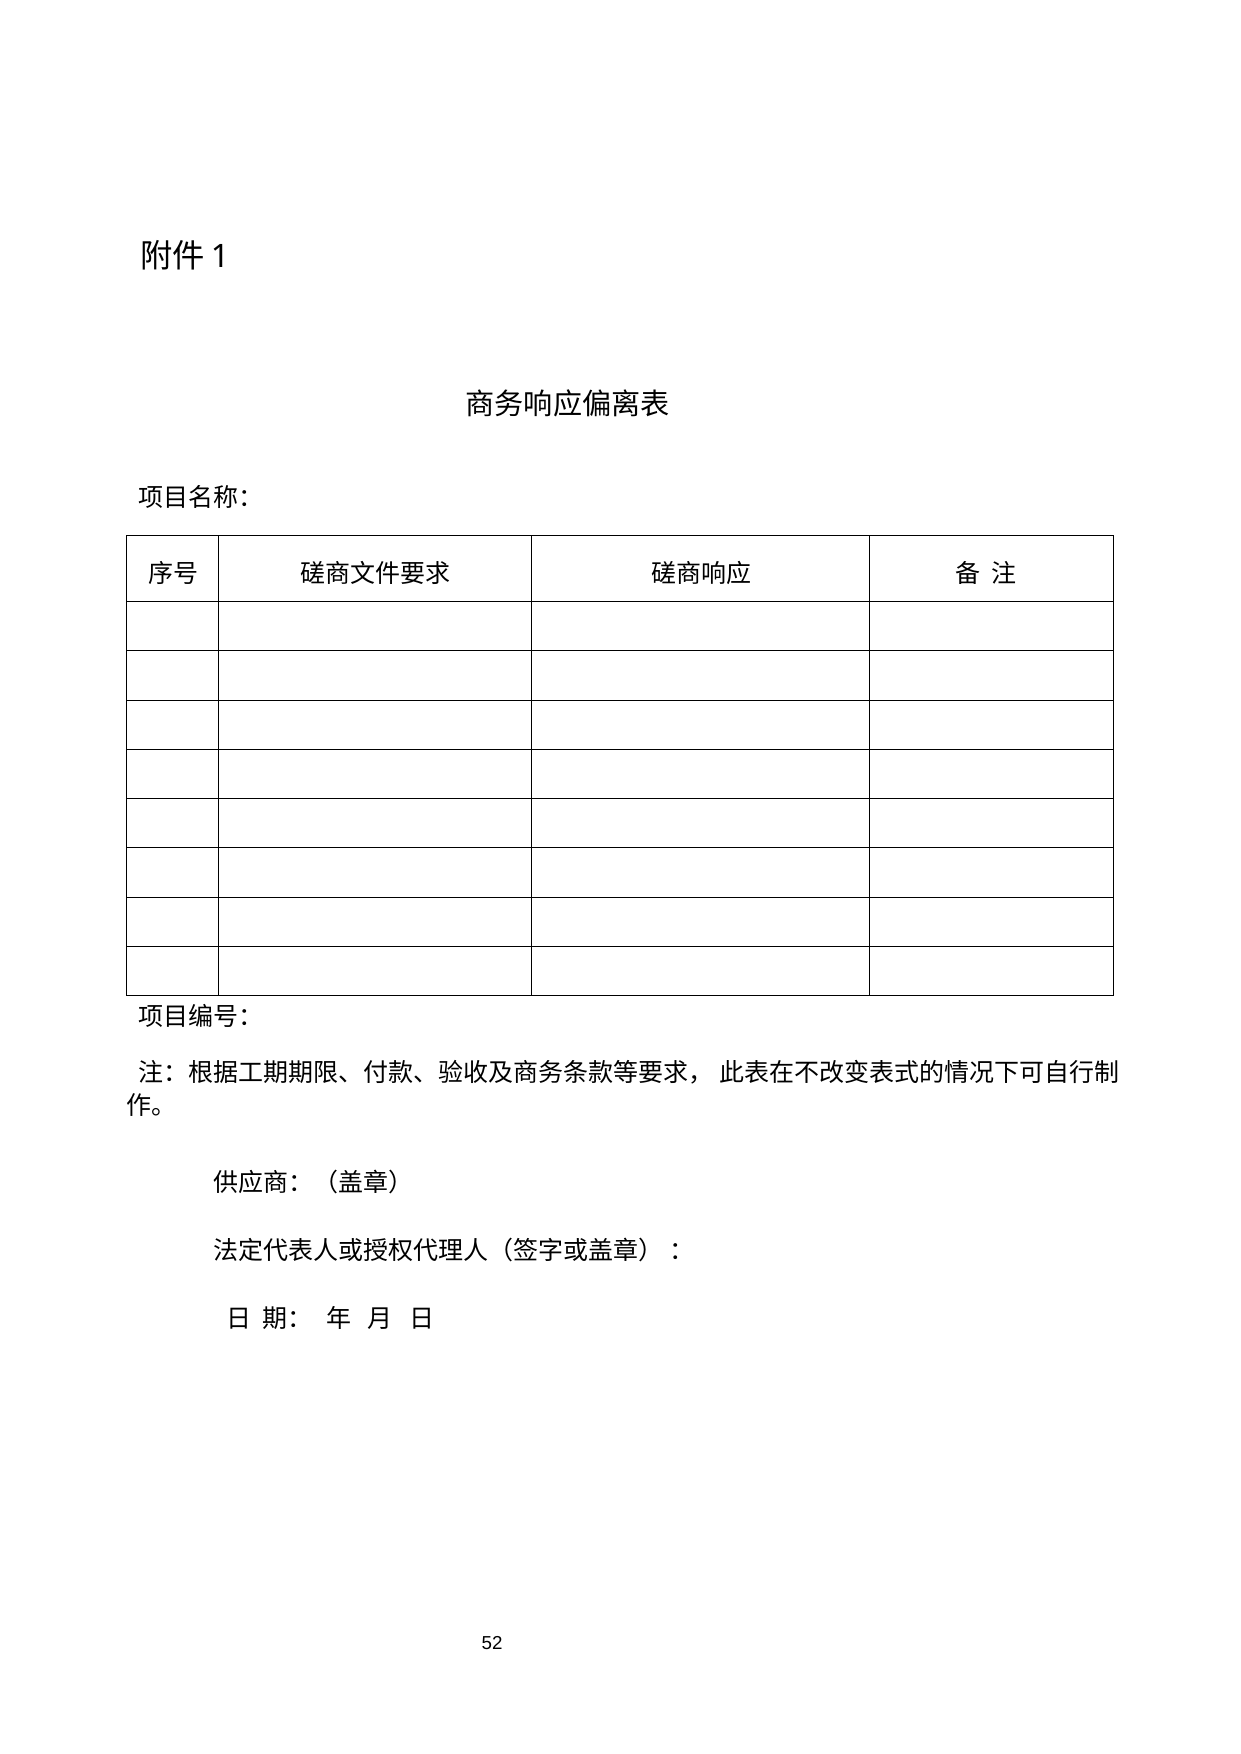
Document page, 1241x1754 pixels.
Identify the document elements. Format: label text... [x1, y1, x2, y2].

table_cell [870, 898, 1113, 946]
table_cell [532, 947, 869, 995]
text 项目编号： [126, 999, 1137, 1032]
text 项目名称： [126, 480, 1137, 513]
table_cell [219, 750, 531, 798]
table_cell [127, 799, 218, 847]
table_cell [870, 848, 1113, 896]
table_cell [219, 898, 531, 946]
text 商务响应偏离表 [126, 384, 1137, 422]
table_cell [870, 799, 1113, 847]
text 供应商：（盖章） [126, 1165, 1137, 1198]
table_cell [532, 799, 869, 847]
table_cell [127, 947, 218, 995]
text 日 期： 年 月 日 [126, 1301, 1137, 1334]
table_cell [870, 750, 1113, 798]
table_cell [532, 651, 869, 699]
table_cell [127, 848, 218, 896]
table_cell [127, 701, 218, 749]
table_cell [532, 701, 869, 749]
table_cell [127, 898, 218, 946]
text 法定代表人或授权代理人（签字或盖章） ： [126, 1233, 1137, 1266]
table_cell [870, 602, 1113, 650]
table_cell [219, 701, 531, 749]
table_cell [219, 848, 531, 896]
table_cell [127, 602, 218, 650]
table_header 序号 [127, 536, 218, 601]
table_header 备 注 [870, 536, 1113, 601]
table_cell [532, 602, 869, 650]
table_cell [219, 651, 531, 699]
table_cell [870, 947, 1113, 995]
table_cell [532, 750, 869, 798]
table_cell [532, 898, 869, 946]
table_cell [219, 602, 531, 650]
table_header 磋商文件要求 [219, 536, 531, 601]
table_cell [870, 651, 1113, 699]
table_header 磋商响应 [532, 536, 869, 601]
table_cell [127, 651, 218, 699]
text 注：根据工期期限、付款、验收及商务条款等要求， 此表在不改变表式的情况下可自行制作。 [126, 1056, 1137, 1122]
table_cell [532, 848, 869, 896]
table_cell [219, 947, 531, 995]
table_cell [219, 799, 531, 847]
table_cell [127, 750, 218, 798]
table_cell [870, 701, 1113, 749]
text 附件1 [126, 233, 1137, 276]
